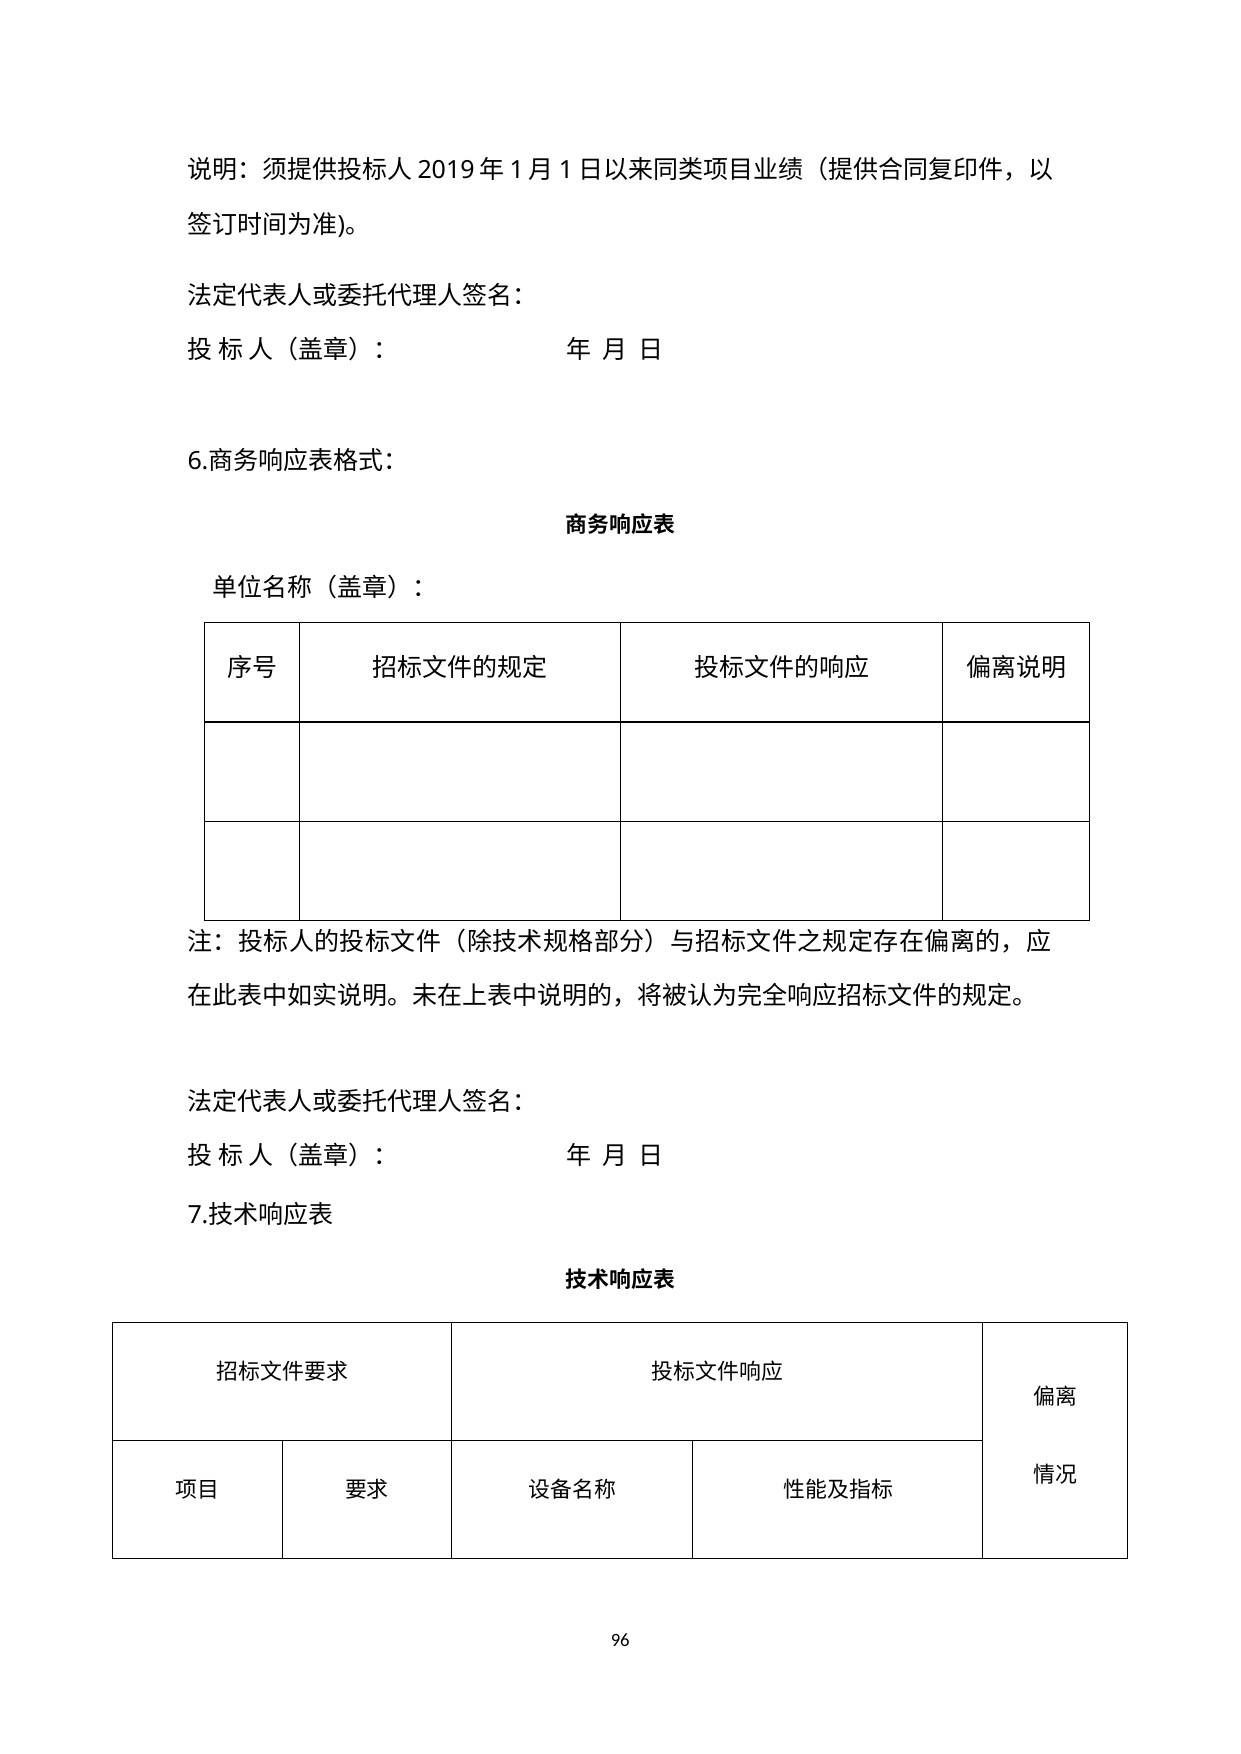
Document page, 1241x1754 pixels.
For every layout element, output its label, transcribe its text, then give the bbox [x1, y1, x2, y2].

table_cell [300, 723, 620, 821]
text 商务响应表 [187, 507, 1053, 539]
text 法定代表人或委托代理人签名： [187, 275, 1053, 312]
text 注：投标人的投标文件（除技术规格部分）与招标文件之规定存在偏离的，应在此表中如实说明。未在上表中说明的，将被认为完全响应招标文件的规定。 [187, 921, 1053, 1012]
table_cell 要求 [283, 1441, 451, 1558]
table_header 偏离 情况 [983, 1323, 1127, 1558]
table_cell [300, 822, 620, 920]
text 技术响应表 [187, 1262, 1053, 1293]
table_cell 性能及指标 [693, 1441, 982, 1558]
table_cell [205, 822, 299, 920]
table_cell [621, 723, 942, 821]
table_header 招标文件要求 [113, 1323, 451, 1440]
table_cell [621, 822, 942, 920]
table_cell 项目 [113, 1441, 282, 1558]
table_header 偏离说明 [943, 623, 1089, 721]
text 说明：须提供投标人2019年1月1日以来同类项目业绩（提供合同复印件，以签订时间为准)。 [187, 150, 1053, 241]
table_cell [943, 822, 1089, 920]
table_cell 设备名称 [452, 1441, 692, 1558]
table_header 序号 [205, 623, 299, 721]
table_header 投标文件响应 [452, 1323, 982, 1440]
text 单位名称（盖章）： [187, 567, 1053, 603]
text 6.商务响应表格式： [187, 440, 1053, 477]
table_header 招标文件的规定 [300, 623, 620, 721]
text 投 标 人（盖章）： 年 月 日 [187, 330, 1053, 366]
table_header 投标文件的响应 [621, 623, 942, 721]
text 投 标 人（盖章）： 年 月 日 [187, 1135, 1053, 1172]
table_cell [205, 723, 299, 821]
table_cell [943, 723, 1089, 821]
text 法定代表人或委托代理人签名： [187, 1081, 1053, 1117]
text 7.技术响应表 [187, 1195, 1053, 1231]
